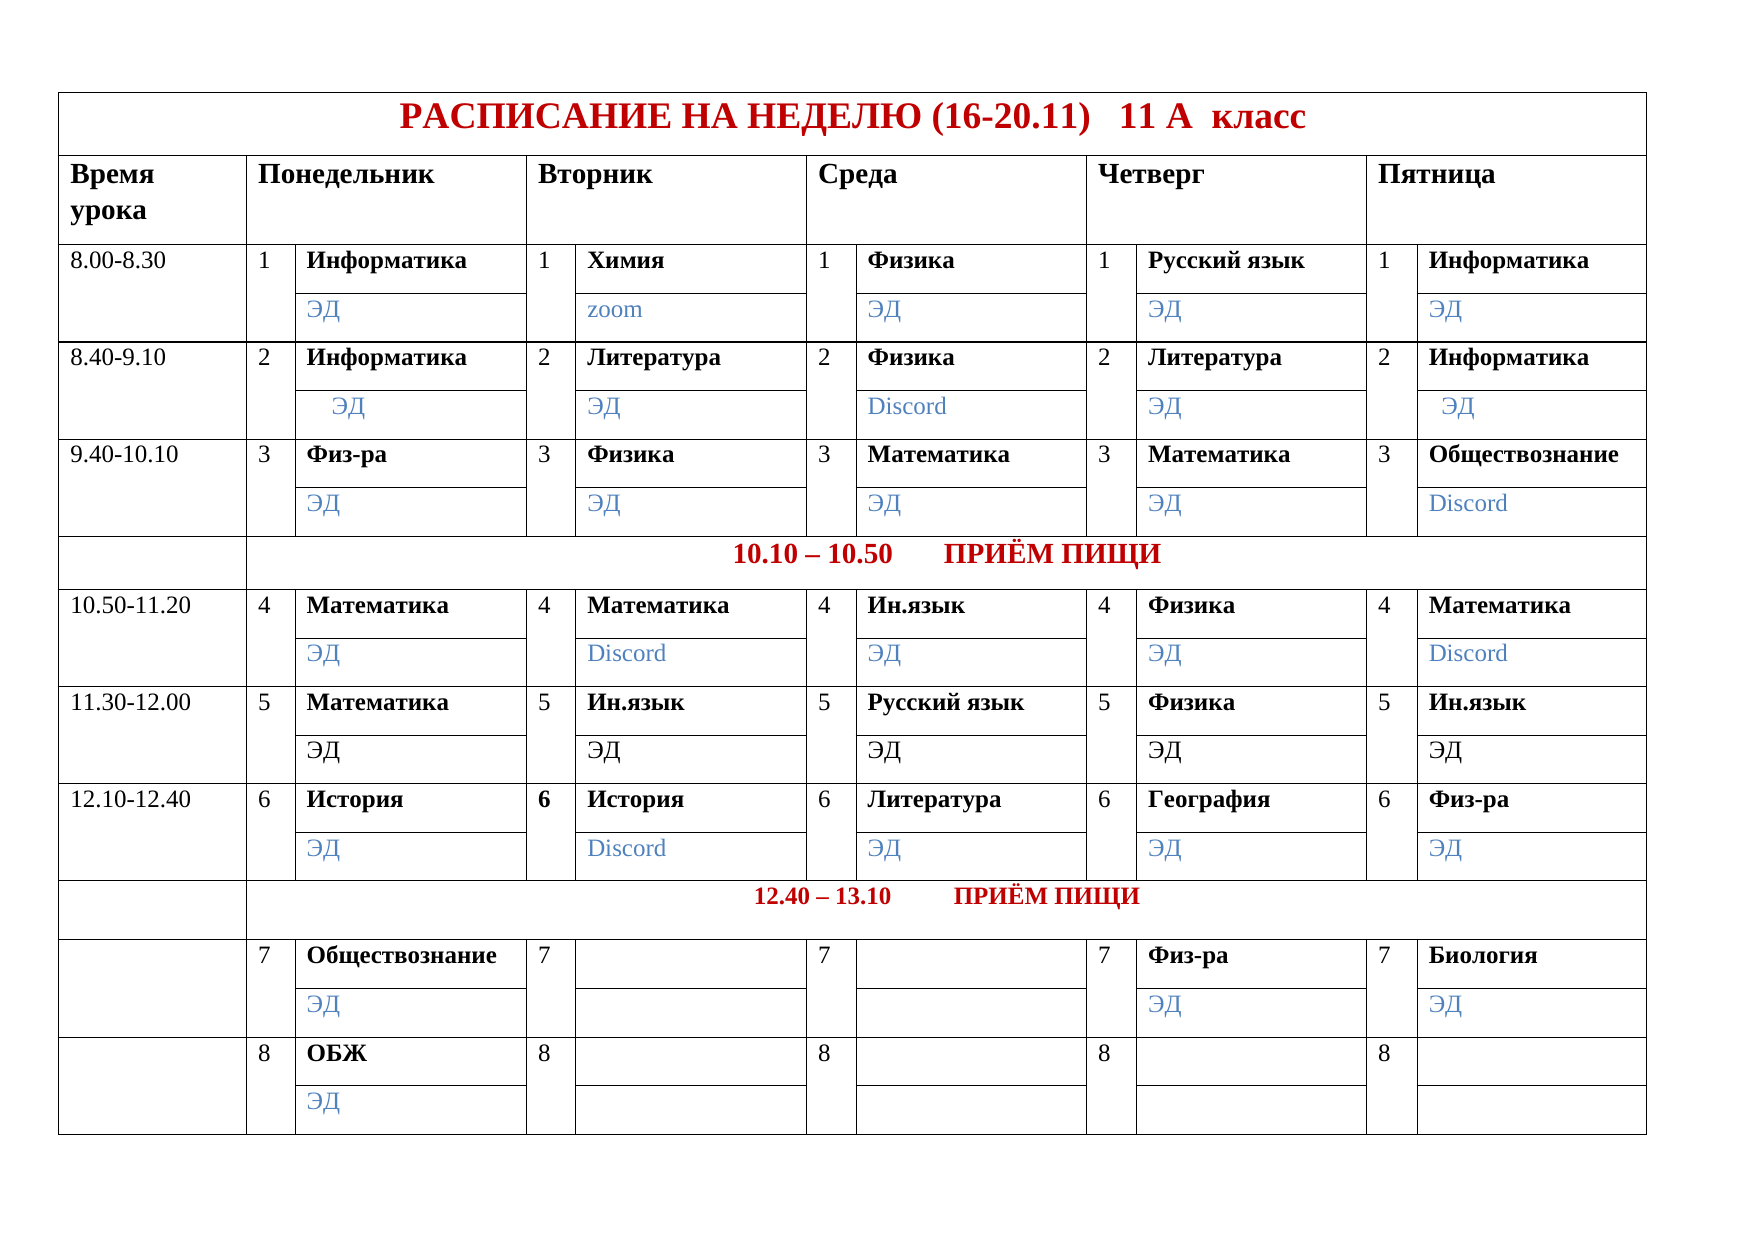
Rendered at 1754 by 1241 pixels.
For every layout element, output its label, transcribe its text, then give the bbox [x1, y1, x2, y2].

table_cell Физика [1137, 687, 1366, 734]
table_cell Discord [576, 639, 806, 686]
table_cell ЭД [576, 488, 806, 536]
table_cell ЭД [1137, 488, 1366, 536]
table_cell Литература [1137, 343, 1366, 390]
table_cell 8 [807, 1038, 856, 1134]
table_cell 2 [527, 343, 575, 438]
table_cell zoom [576, 294, 806, 341]
table_cell ЭД [296, 736, 526, 783]
table_cell 6 [807, 784, 856, 880]
table_cell ЭД [296, 391, 526, 438]
table_cell 8.40-9.10 [59, 343, 246, 438]
table_cell Discord [1418, 639, 1646, 686]
table_header РАСПИСАНИЕ НА НЕДЕЛЮ (16-20.11) 11 А класс [59, 93, 1646, 155]
table_cell Время урока [59, 156, 246, 244]
table_cell [1137, 1086, 1366, 1134]
table_cell 2 [1087, 343, 1136, 438]
table_cell Физика [857, 245, 1086, 293]
table_cell Физика [576, 440, 806, 487]
table_cell [576, 1038, 806, 1085]
table_cell 12.40 – 13.10 ПРИЁМ ПИЩИ [247, 881, 1646, 939]
table_cell ЭД [857, 639, 1086, 686]
table_cell [59, 1038, 246, 1134]
table_cell ЭД [1418, 989, 1646, 1037]
table_cell Русский язык [857, 687, 1086, 734]
table_cell 2 [807, 343, 856, 438]
table_cell Пятница [1367, 156, 1646, 244]
table_cell ЭД [1137, 391, 1366, 438]
table_cell [576, 1086, 806, 1134]
table_cell [59, 537, 246, 589]
table_cell Математика [576, 590, 806, 637]
table_cell 8 [527, 1038, 575, 1134]
table_cell 3 [807, 440, 856, 536]
table_cell [1418, 1086, 1646, 1134]
table_cell 11.30-12.00 [59, 687, 246, 783]
table_cell Математика [1418, 590, 1646, 637]
table_cell 8.00-8.30 [59, 245, 246, 341]
table_cell [857, 940, 1086, 988]
table_cell Ин.язык [576, 687, 806, 734]
table_cell 12.10-12.40 [59, 784, 246, 880]
table_cell [857, 1038, 1086, 1085]
table_cell 4 [247, 590, 295, 686]
table_cell 10.10 – 10.50 ПРИЁМ ПИЩИ [247, 537, 1646, 589]
table_cell ЭД [296, 1086, 526, 1134]
table_cell [59, 881, 246, 939]
table_cell ЭД [296, 833, 526, 880]
table_cell ЭД [1137, 833, 1366, 880]
table_cell Четверг [1087, 156, 1366, 244]
table_cell Литература [857, 784, 1086, 832]
table_cell 8 [247, 1038, 295, 1134]
table_cell [857, 989, 1086, 1037]
table_cell Русский язык [1137, 245, 1366, 293]
table_cell ОБЖ [296, 1038, 526, 1085]
table_cell 2 [1367, 343, 1417, 438]
table_cell ЭД [296, 488, 526, 536]
table_cell [1418, 1038, 1646, 1085]
table_cell ЭД [1418, 294, 1646, 341]
table_cell 5 [1087, 687, 1136, 783]
table_cell 7 [807, 940, 856, 1037]
table_cell Математика [857, 440, 1086, 487]
table_cell 6 [1087, 784, 1136, 880]
table_cell Биология [1418, 940, 1646, 988]
table_cell 3 [247, 440, 295, 536]
table_cell Discord [857, 391, 1086, 438]
table_cell [59, 940, 246, 1037]
table_cell Информатика [1418, 245, 1646, 293]
table_cell 7 [1367, 940, 1417, 1037]
table_cell 10.50-11.20 [59, 590, 246, 686]
table_cell ЭД [1418, 833, 1646, 880]
table_cell 5 [527, 687, 575, 783]
table_cell Физ-ра [296, 440, 526, 487]
table_cell 3 [1087, 440, 1136, 536]
table_cell Discord [1418, 488, 1646, 536]
table_cell 4 [1087, 590, 1136, 686]
table_cell ЭД [857, 833, 1086, 880]
table_cell Ин.язык [857, 590, 1086, 637]
table_cell ЭД [296, 989, 526, 1037]
table_cell ЭД [296, 294, 526, 341]
table_cell ЭД [1137, 294, 1366, 341]
table_cell Обществознание [1418, 440, 1646, 487]
table_cell 1 [527, 245, 575, 341]
table_cell Математика [296, 687, 526, 734]
table_cell ЭД [1137, 989, 1366, 1037]
table_cell 4 [527, 590, 575, 686]
table_cell [1137, 1038, 1366, 1085]
table_cell Математика [1137, 440, 1366, 487]
table_cell ЭД [1418, 391, 1646, 438]
table_cell 1 [1087, 245, 1136, 341]
table_cell 1 [247, 245, 295, 341]
table_cell 6 [1367, 784, 1417, 880]
table_cell Понедельник [247, 156, 526, 244]
table_cell Литература [576, 343, 806, 390]
table_cell 2 [247, 343, 295, 438]
table_cell Ин.язык [1418, 687, 1646, 734]
table_cell ЭД [576, 736, 806, 783]
table_cell [576, 989, 806, 1037]
table_cell Физ-ра [1418, 784, 1646, 832]
table_cell ЭД [1137, 639, 1366, 686]
table_cell Среда [807, 156, 1086, 244]
table_cell 5 [247, 687, 295, 783]
table_cell ЭД [576, 391, 806, 438]
table_cell 9.40-10.10 [59, 440, 246, 536]
table_cell Информатика [1418, 343, 1646, 390]
table_cell Физика [857, 343, 1086, 390]
table_cell 5 [807, 687, 856, 783]
table_cell Информатика [296, 343, 526, 390]
table_cell ЭД [857, 736, 1086, 783]
table_cell 1 [807, 245, 856, 341]
table_cell 3 [527, 440, 575, 536]
table_cell История [576, 784, 806, 832]
table_cell Химия [576, 245, 806, 293]
table_cell 6 [247, 784, 295, 880]
table_cell 4 [807, 590, 856, 686]
table_cell ЭД [296, 639, 526, 686]
table_cell 1 [1367, 245, 1417, 341]
table_cell Физ-ра [1137, 940, 1366, 988]
table_cell История [296, 784, 526, 832]
table_cell ЭД [1418, 736, 1646, 783]
table_cell Обществознание [296, 940, 526, 988]
table_cell Вторник [527, 156, 806, 244]
table_cell Физика [1137, 590, 1366, 637]
table_cell 4 [1367, 590, 1417, 686]
table_cell География [1137, 784, 1366, 832]
table_cell 7 [247, 940, 295, 1037]
table_cell ЭД [857, 294, 1086, 341]
table_cell ЭД [857, 488, 1086, 536]
table_cell [857, 1086, 1086, 1134]
table_cell 8 [1087, 1038, 1136, 1134]
table_cell 7 [527, 940, 575, 1037]
table_cell Discord [576, 833, 806, 880]
table_cell [576, 940, 806, 988]
table_cell 6 [527, 784, 575, 880]
table_cell 5 [1367, 687, 1417, 783]
table_cell 3 [1367, 440, 1417, 536]
table_cell Информатика [296, 245, 526, 293]
table_cell Математика [296, 590, 526, 637]
table_cell 8 [1367, 1038, 1417, 1134]
table_cell ЭД [1137, 736, 1366, 783]
table_cell 7 [1087, 940, 1136, 1037]
